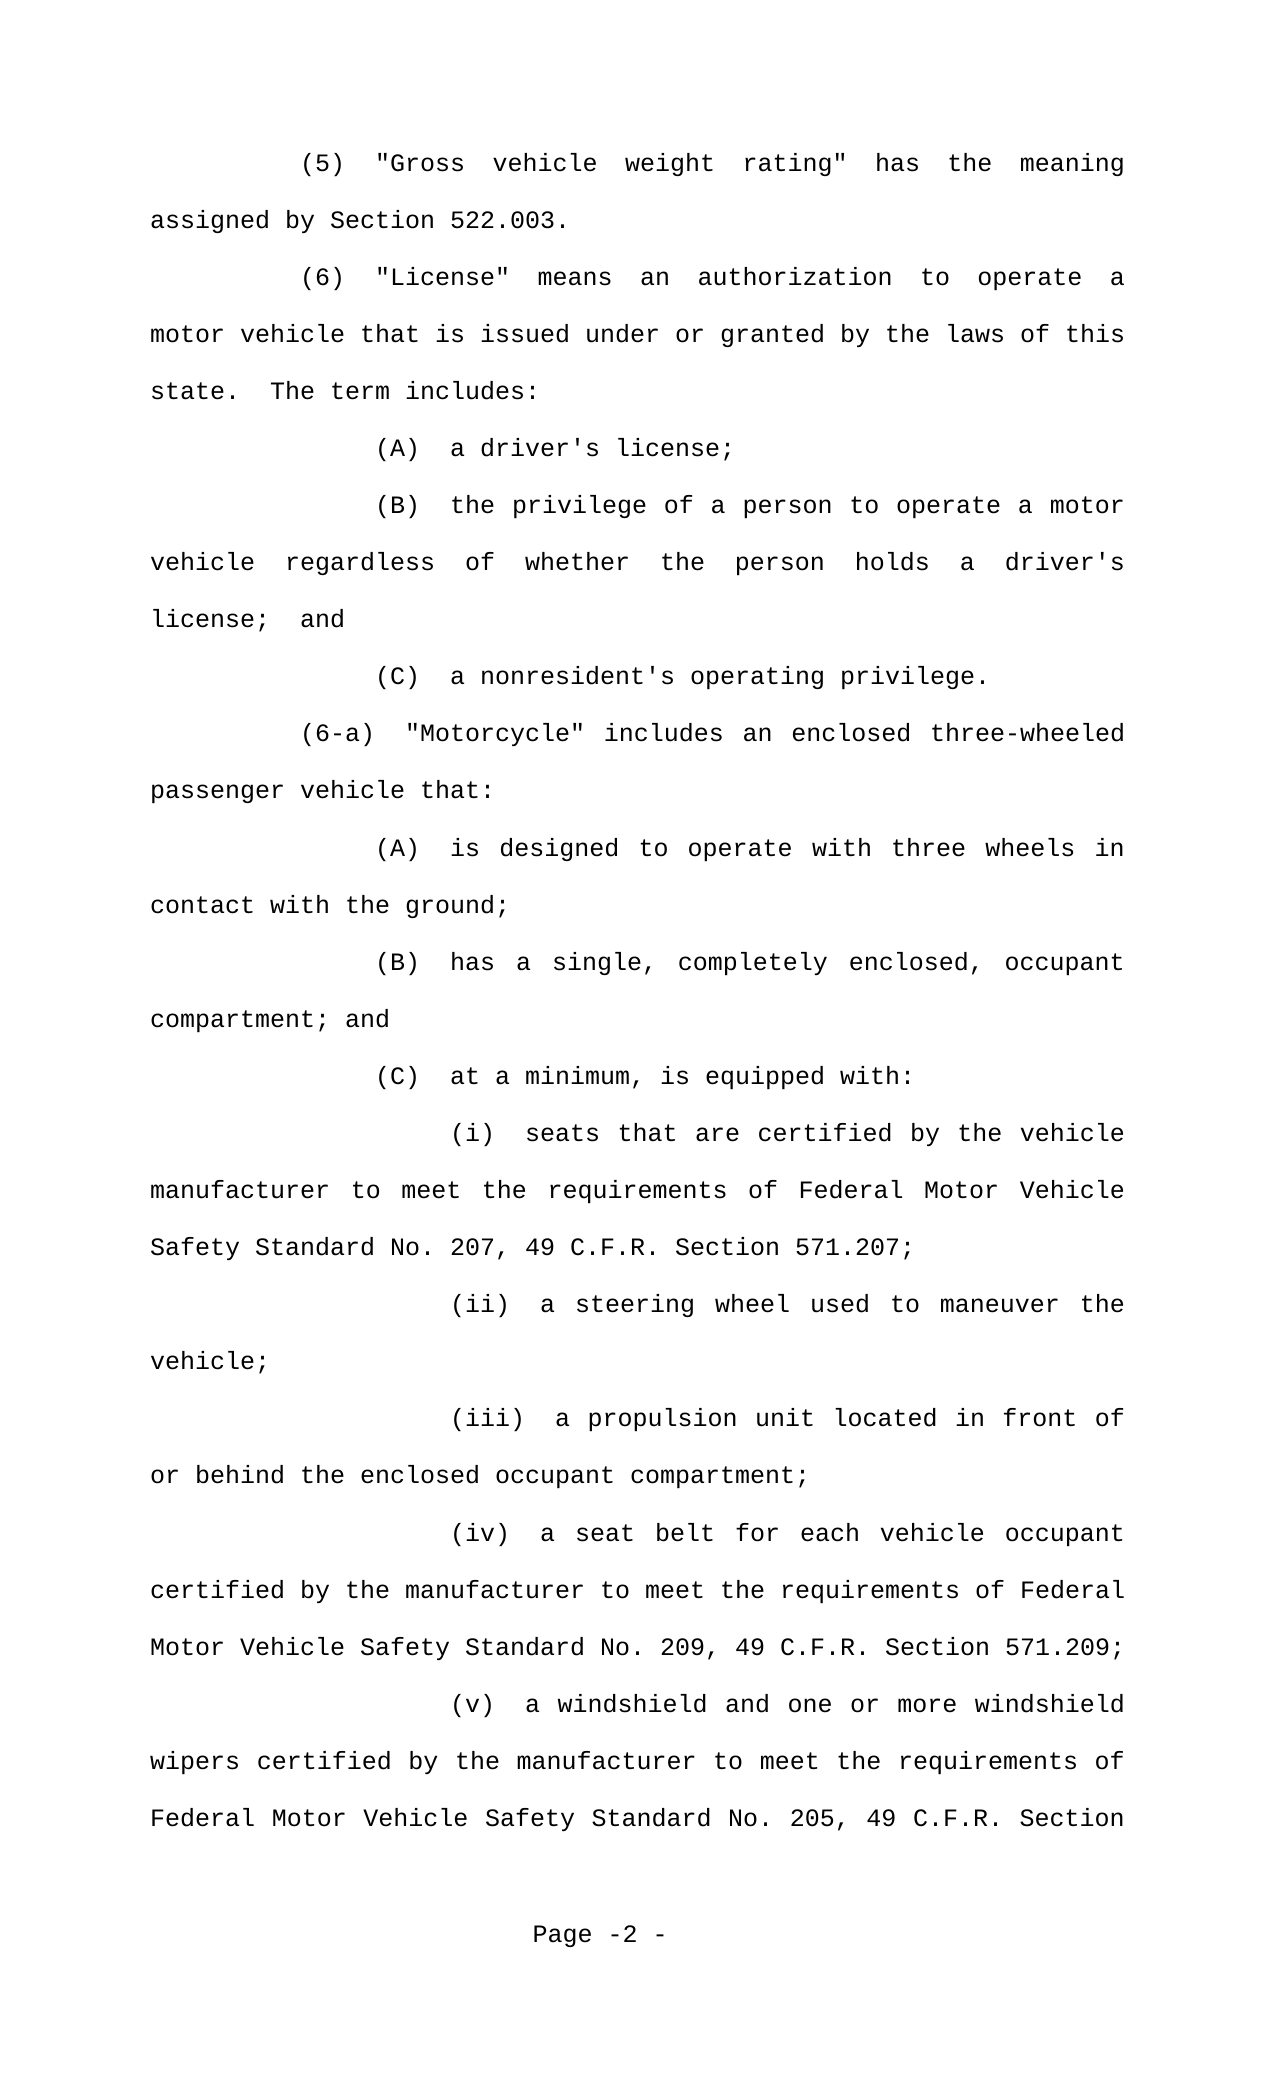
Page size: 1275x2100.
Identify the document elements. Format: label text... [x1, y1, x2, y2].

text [150, 1691, 1125, 1834]
text (A) a driver's license; [150, 435, 1125, 464]
text (B) has a single, completely enclosed, occupant compartment; and [150, 949, 1125, 1035]
text (ii) a steering wheel used to maneuver the vehicle; [150, 1292, 1125, 1377]
text (6) "License" means an authorization to operate a motor vehicle that is issued under or granted by the laws of this state. The term includes: [150, 264, 1125, 407]
text (C) a nonresident's operating privilege. [150, 664, 1125, 692]
text (i) seats that are certified by the vehicle manufacturer to meet the requirements of Federal Motor Vehicle Safety Standard No. 207, 49 C.F.R. Section 571.207; [150, 1120, 1125, 1263]
text (C) at a minimum, is equipped with: [150, 1063, 1125, 1092]
text (B) the privilege of a person to operate a motor vehicle regardless of whether the person holds a driver's license; and [150, 492, 1125, 635]
text (iii) a propulsion unit located in front of or behind the enclosed occupant compartment; [150, 1406, 1125, 1491]
text (6-a) "Motorcycle" includes an enclosed three-wheeled passenger vehicle that: [150, 721, 1125, 806]
text (iv) a seat belt for each vehicle occupant certified by the manufacturer to meet the requirements of Federal Motor Vehicle Safety Standard No. 209, 49 C.F.R. Section 571.209; [150, 1520, 1125, 1663]
text (A) is designed to operate with three wheels in contact with the ground; [150, 835, 1125, 921]
text (5) "Gross vehicle weight rating" has the meaning assigned by Section 522.003. [150, 150, 1125, 236]
